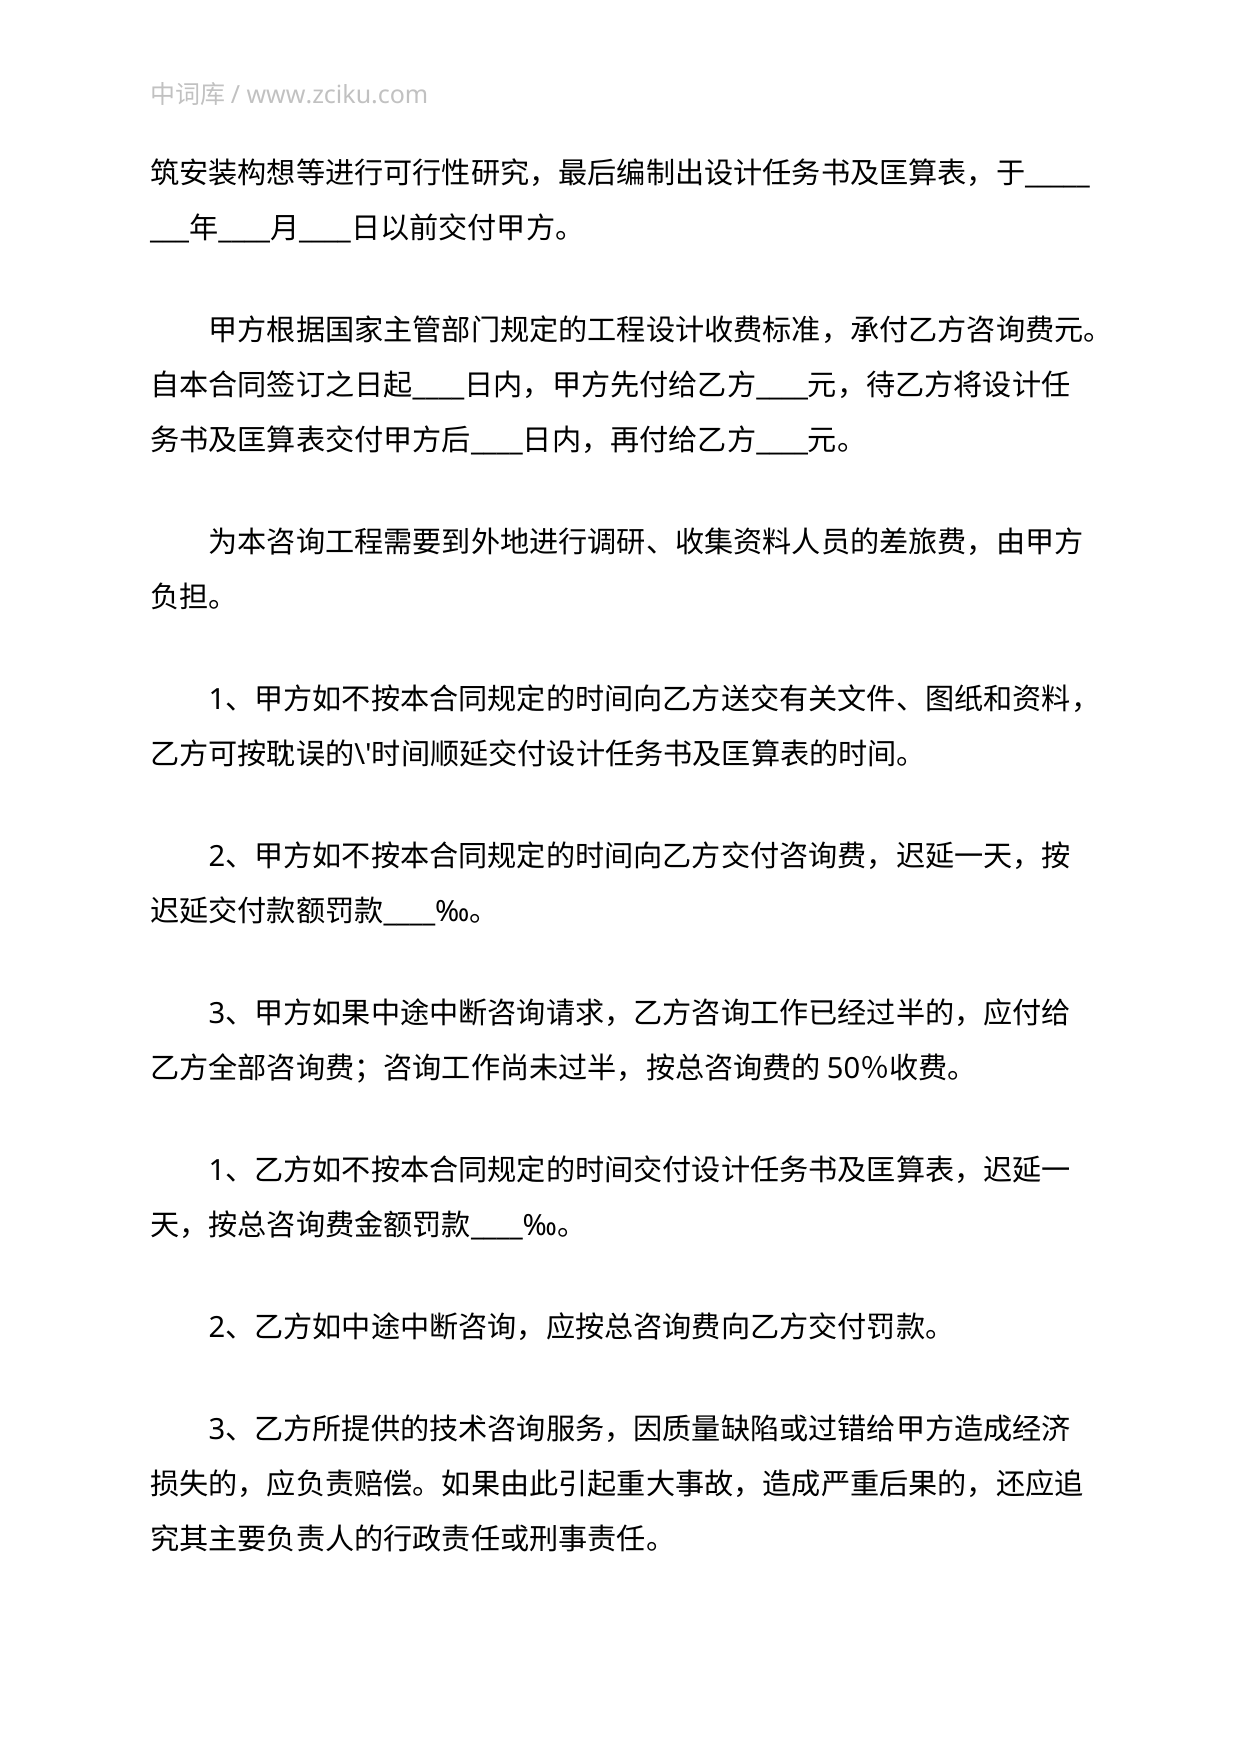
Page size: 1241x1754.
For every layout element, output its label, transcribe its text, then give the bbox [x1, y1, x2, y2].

text 3、甲方如果中途中断咨询请求，乙方咨询工作已经过半的，应付给乙方全部咨询费；咨询工作尚未过半，按总咨询费的50％收费。 [150, 989, 1090, 1087]
text 甲方根据国家主管部门规定的工程设计收费标准，承付乙方咨询费元。自本合同签订之日起____日内，甲方先付给乙方____元，待乙方将设计任务书及匡算表交付甲方后____日内，再付给乙方____元。 [150, 307, 1090, 459]
text 1、乙方如不按本合同规定的时间交付设计任务书及匡算表，迟延一天，按总咨询费金额罚款____‰。 [150, 1146, 1090, 1244]
text 2、乙方如中途中断咨询，应按总咨询费向乙方交付罚款。 [150, 1303, 1090, 1346]
text 2、甲方如不按本合同规定的时间向乙方交付咨询费，迟延一天，按迟延交付款额罚款____‰。 [150, 832, 1090, 930]
text 1、甲方如不按本合同规定的时间向乙方送交有关文件、图纸和资料，乙方可按耽误的\'时间顺延交付设计任务书及匡算表的时间。 [150, 676, 1090, 773]
text 3、乙方所提供的技术咨询服务，因质量缺陷或过错给甲方造成经济损失的，应负责赔偿。如果由此引起重大事故，造成严重后果的，还应追究其主要负责人的行政责任或刑事责任。 [150, 1405, 1090, 1558]
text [150, 150, 1090, 247]
text 为本咨询工程需要到外地进行调研、收集资料人员的差旅费，由甲方负担。 [150, 519, 1090, 616]
